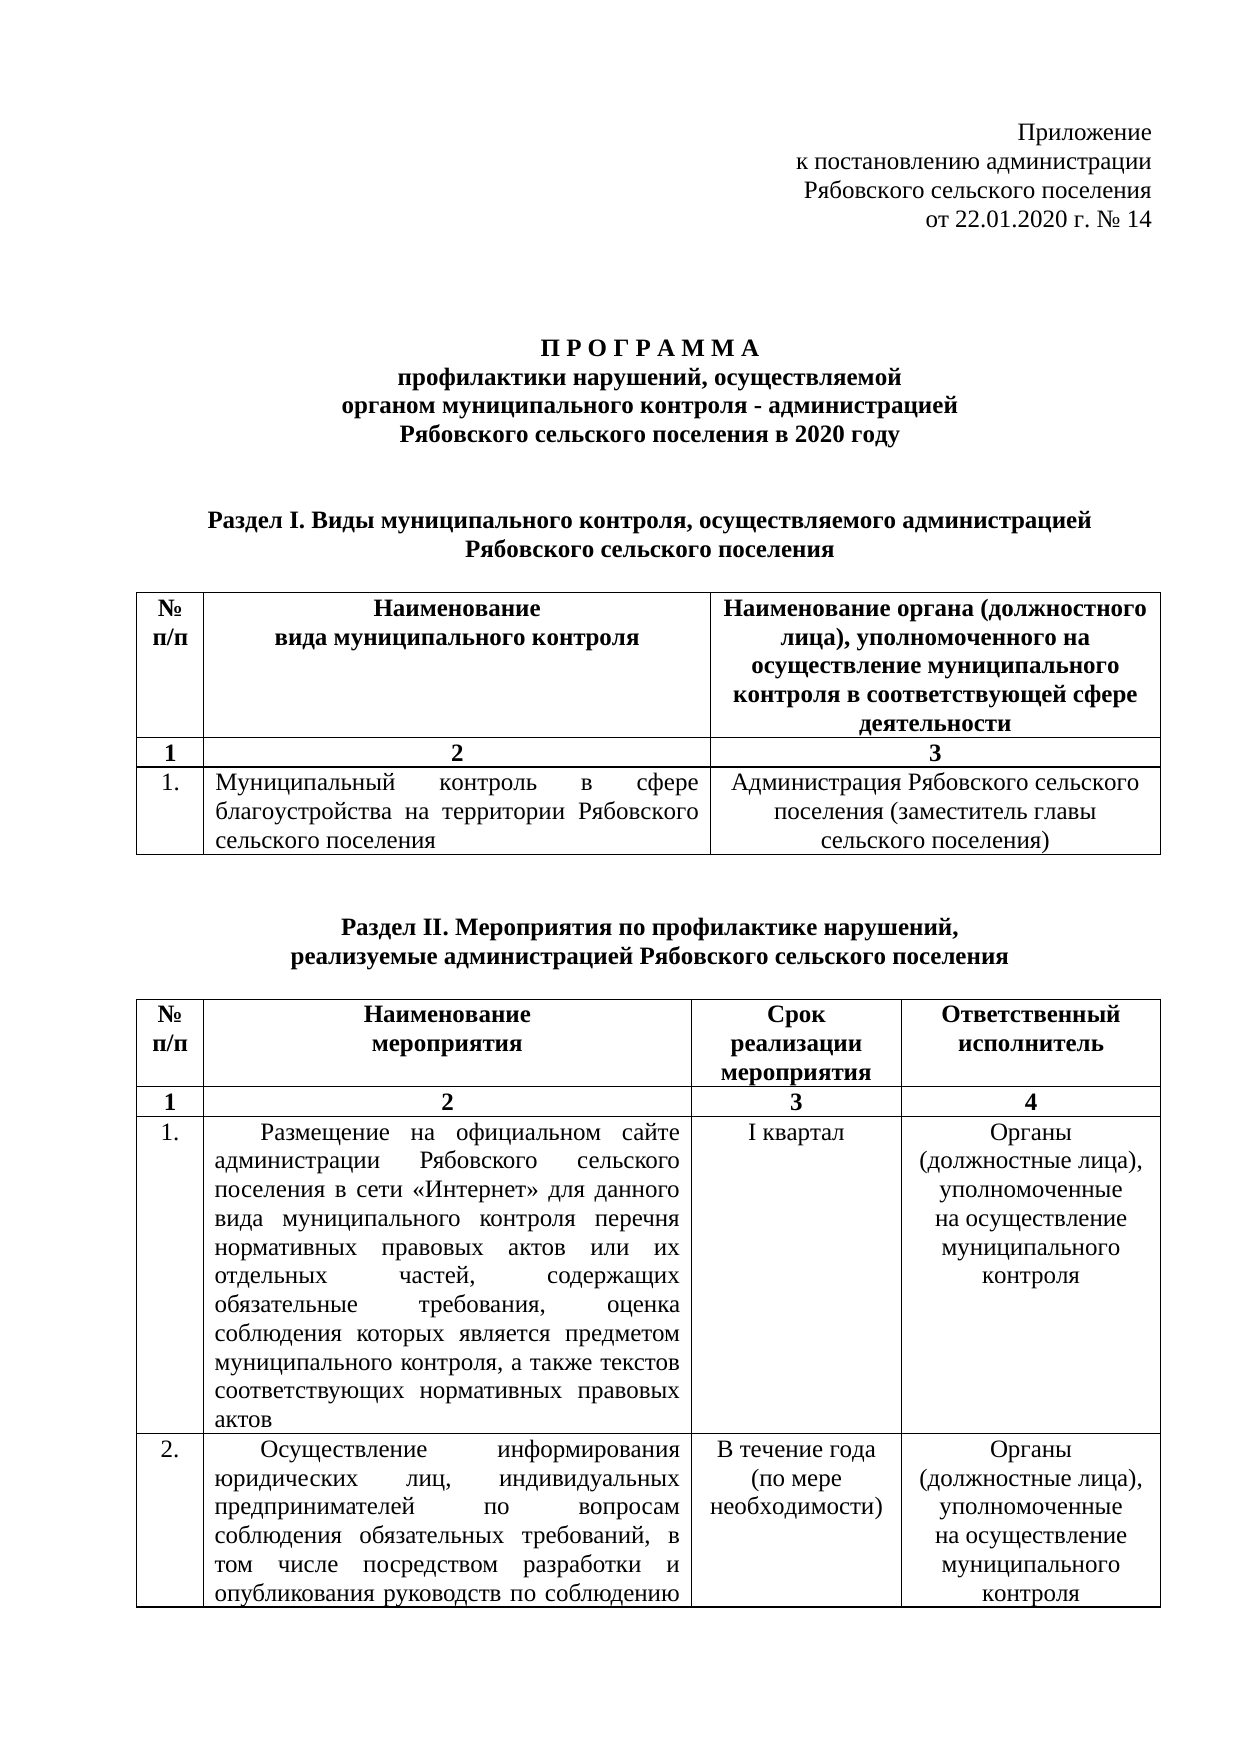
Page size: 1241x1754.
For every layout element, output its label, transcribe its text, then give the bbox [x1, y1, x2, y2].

table_cell Муниципальный контроль в сфере благоустройства на территории Рябовского сельского поселения [204, 768, 710, 854]
table_header Срок реализации мероприятия [692, 1000, 901, 1086]
table_cell 3 [692, 1087, 901, 1116]
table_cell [692, 1434, 901, 1606]
table_cell 2. [137, 1434, 203, 1606]
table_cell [902, 1434, 1160, 1606]
table_cell 4 [902, 1087, 1160, 1116]
text Приложение [729, 117, 1152, 146]
table_header Наименование мероприятия [204, 1000, 691, 1086]
table_header Ответственный исполнитель [902, 1000, 1160, 1086]
table_cell Размещение на официальном сайте администрации Рябовского сельского поселения в сети «Интернет» для данного вида муниципального контроля перечня нормативных правовых актов или их отдельных частей, содержащих обязательные требования, оценка соблюдения которых является предметом муниципального контроля, а также текстов соответствующих нормативных правовых актов [204, 1117, 691, 1433]
table_cell 1 [137, 1087, 203, 1116]
text от 22.01.2020 г. № 14 [148, 204, 1152, 232]
title Рябовского сельского поселения в 2020 году [148, 419, 1152, 448]
table_cell 1. [137, 1117, 203, 1433]
text Раздел I. Виды муниципального контроля, осуществляемого администрацией [148, 506, 1152, 534]
title П Р О Г Р А М М А [148, 333, 1152, 362]
table_header № п/п [137, 593, 203, 737]
table_cell 2 [204, 1087, 691, 1116]
text Раздел II. Мероприятия по профилактике нарушений, [148, 912, 1152, 941]
table_header Наименование органа (должностного лица), уполномоченного на осуществление муниципального контроля в соответствующей сфере деятельности [711, 593, 1160, 737]
table_cell 2 [204, 738, 710, 766]
table_cell 1. [137, 768, 203, 854]
text к постановлению администрации [148, 146, 1152, 175]
text реализуемые администрацией Рябовского сельского поселения [148, 941, 1152, 970]
table_cell 1 [137, 738, 203, 766]
table_header № п/п [137, 1000, 203, 1086]
table_cell 3 [711, 738, 1160, 766]
text Рябовского сельского поселения [148, 175, 1152, 204]
text Рябовского сельского поселения [148, 534, 1152, 563]
table_cell Органы (должностные лица), уполномоченные на осуществление муниципального контроля [902, 1117, 1160, 1433]
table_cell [204, 1434, 691, 1606]
table_header Наименование вида муниципального контроля [204, 593, 710, 737]
title органом муниципального контроля - администрацией [148, 391, 1152, 419]
table_cell Администрация Рябовского сельского поселения (заместитель главы сельского поселения) [711, 768, 1160, 854]
table_cell I квартал [692, 1117, 901, 1433]
title профилактики нарушений, осуществляемой [148, 362, 1152, 391]
